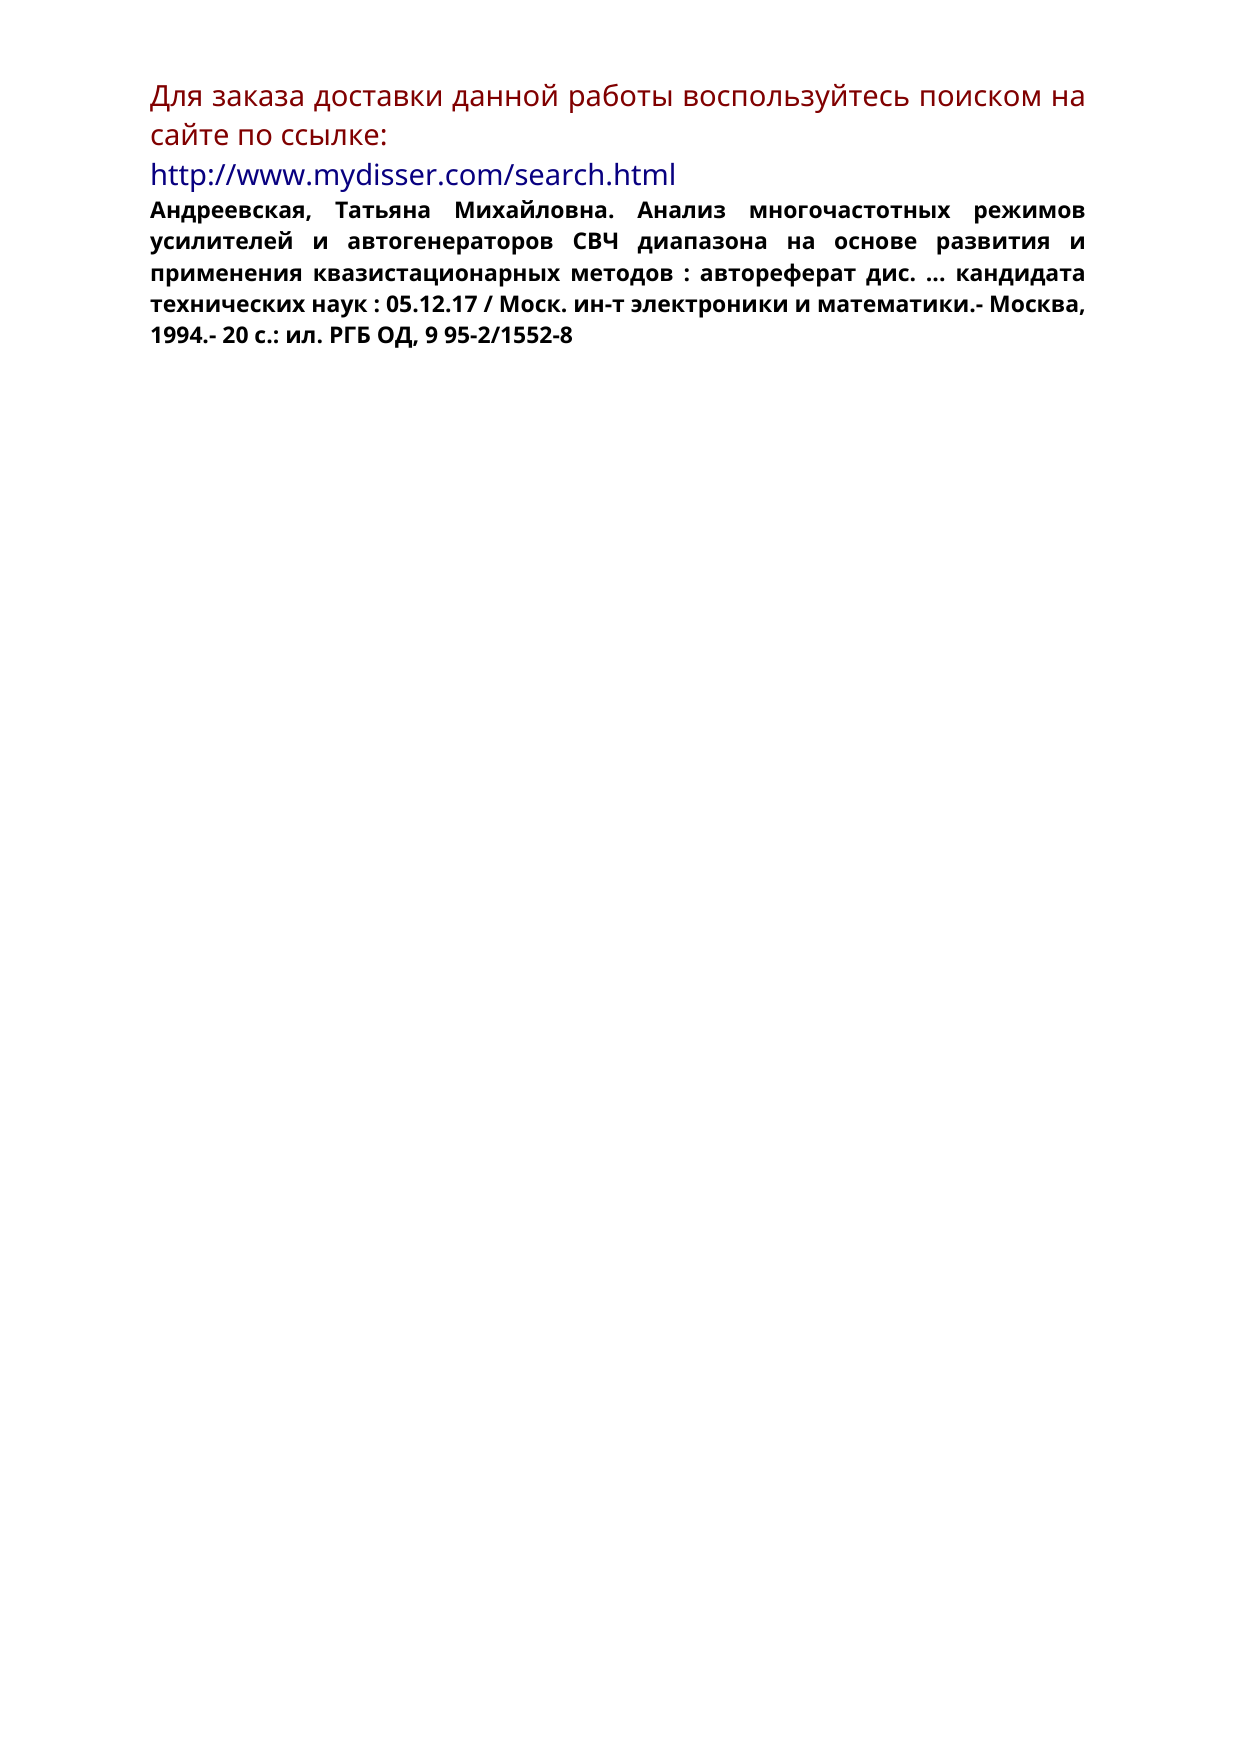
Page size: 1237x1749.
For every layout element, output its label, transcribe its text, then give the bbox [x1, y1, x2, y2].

text Андреевская, Татьяна Михайловна. Анализ многочастотных режимов усилителей и автогенераторов СВЧ диапазона на основе развития и применения квазистационарных методов : автореферат дис. ... кандидата технических наук : 05.12.17 / Моск. ин-т электроники и математики.- Москва, 1994.- 20 с.: ил. РГБ ОД, 9 95-2/1552-8 [150, 194, 1086, 350]
